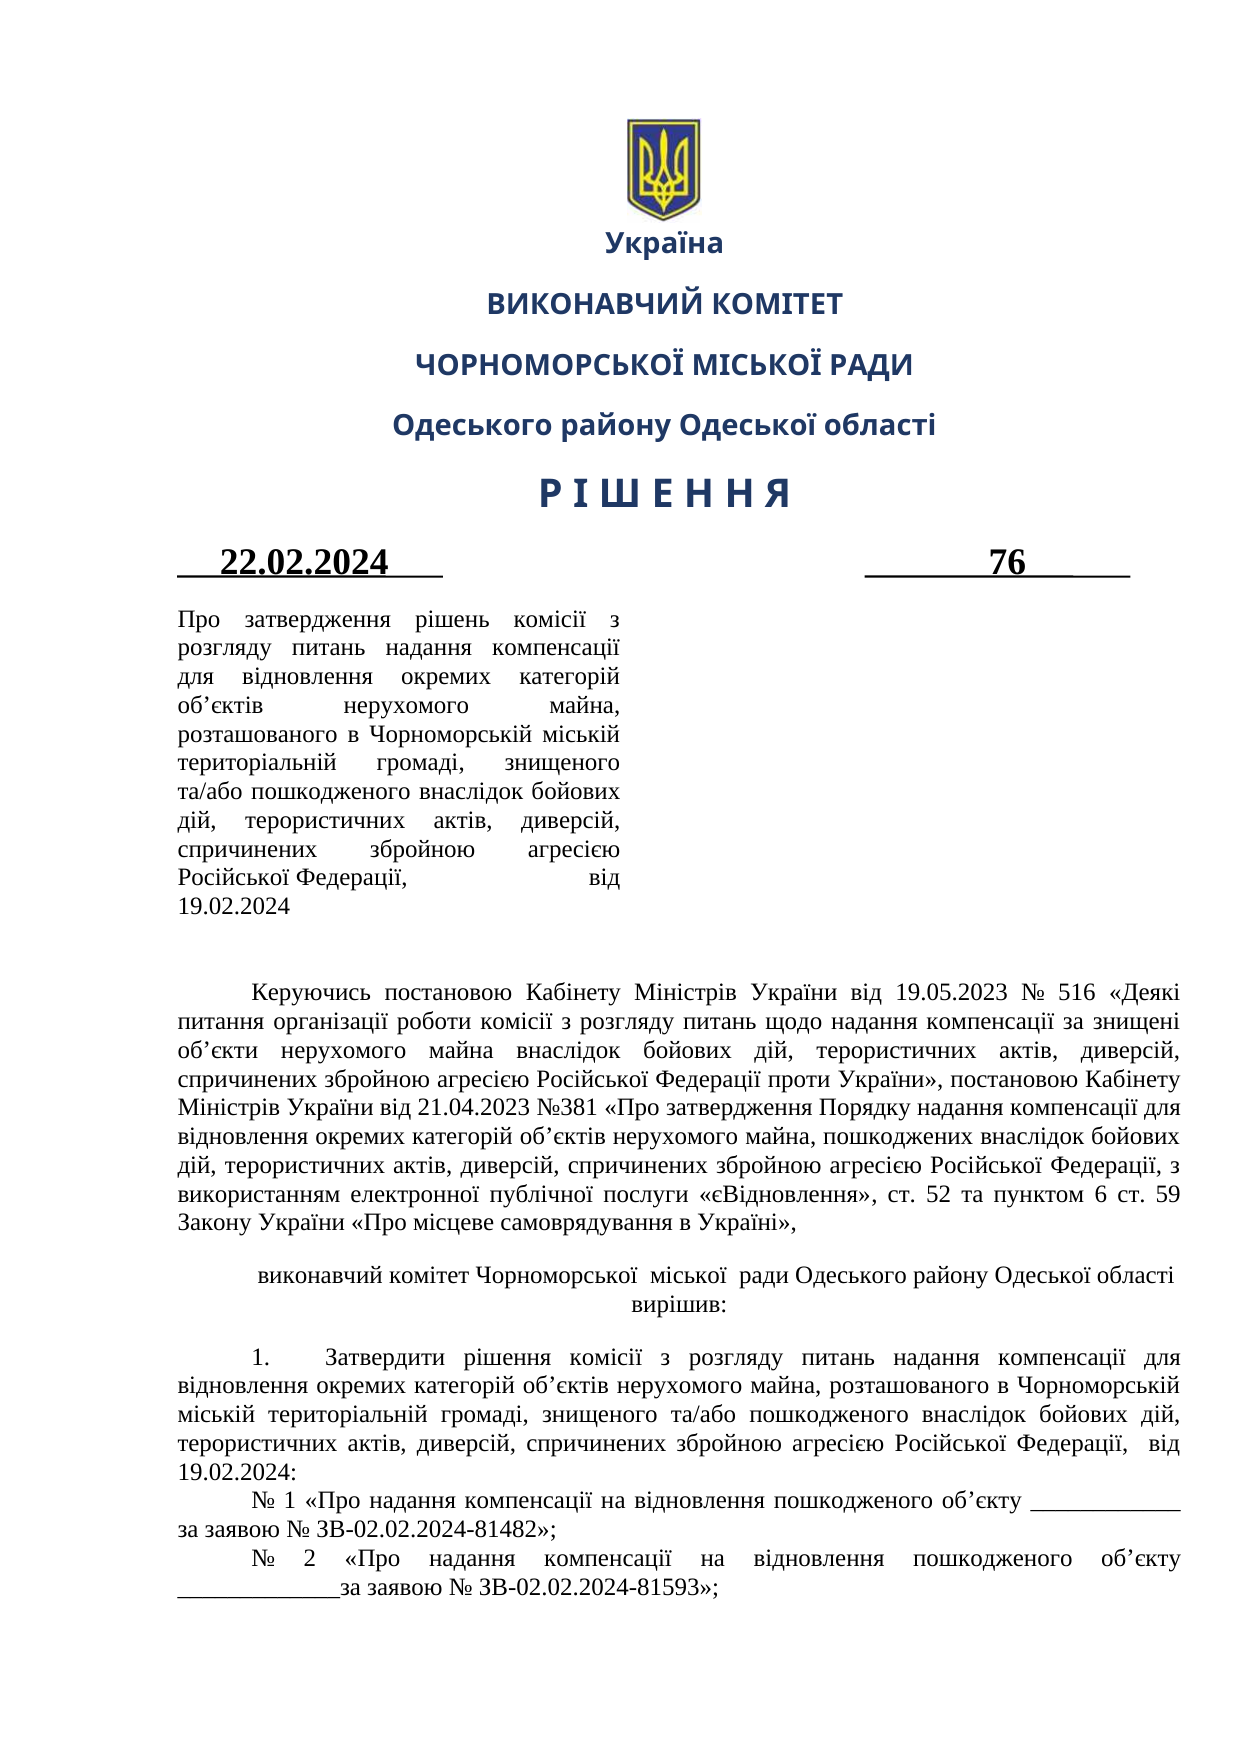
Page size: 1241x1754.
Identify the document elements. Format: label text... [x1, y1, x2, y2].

text 22.02.2024 76 [177, 540, 1152, 583]
text ЧОРНОМОРСЬКОЇ МІСЬКОЇ РАДИ [177, 344, 1152, 383]
text Україна [177, 223, 1152, 262]
text ВИКОНАВЧИЙ КОМІТЕТ [177, 283, 1152, 323]
list № 1 «Про надання компенсації на відновлення пошкодженого об’єкту ____________ за заявою № ЗВ-02.02.2024-81482»; [177, 1486, 1181, 1543]
text Р І Ш Е Н Н Я [177, 465, 1152, 519]
list Затвердити рішення комісії з розгляду питань надання компенсації для відновлення окремих категорій об’єктів нерухомого майна, розташованого в Чорноморській міській територіальній громаді, знищеного та/або пошкодженого внаслідок бойових дій, терористичних актів, диверсій, спричинених збройною агресією Російської Федерації, від 19.02.2024: [177, 1342, 1181, 1486]
text Про затвердження рішень комісії з розгляду питань надання компенсації для відновлення окремих категорій об’єктів нерухомого майна, розташованого в Чорноморській міській територіальній громаді, знищеного та/або пошкодженого внаслідок бойових дій, терористичних актів, диверсій, спричинених збройною агресією Російської Федерації, від 19.02.2024 [177, 632, 620, 920]
picture [627, 118, 702, 223]
text виконавчий комітет Чорноморської міської ради Одеського району Одеської області вирішив: [177, 1260, 1181, 1318]
list № 2 «Про надання компенсації на відновлення пошкодженого об’єкту _____________за заявою № ЗВ-02.02.2024-81593»; [177, 1543, 1181, 1601]
text Одеського району Одеської області [177, 404, 1152, 444]
text Керуючись постановою Кабінету Міністрів України від 19.05.2023 № 516 «Деякі питання організації роботи комісії з розгляду питань щодо надання компенсації за знищені об’єкти нерухомого майна внаслідок бойових дій, терористичних актів, диверсій, спричинених збройною агресією Російської Федерації проти України», постановою Кабінету Міністрів України від 21.04.2023 №381 «Про затвердження Порядку надання компенсації для відновлення окремих категорій об’єктів нерухомого майна, пошкоджених внаслідок бойових дій, терористичних актів, диверсій, спричинених збройною агресією Російської Федерації, з використанням електронної публічної послуги «єВідновлення», ст. 52 та пунктом 6 ст. 59 Закону України «Про місцеве самоврядування в Україні», [177, 977, 1181, 1236]
